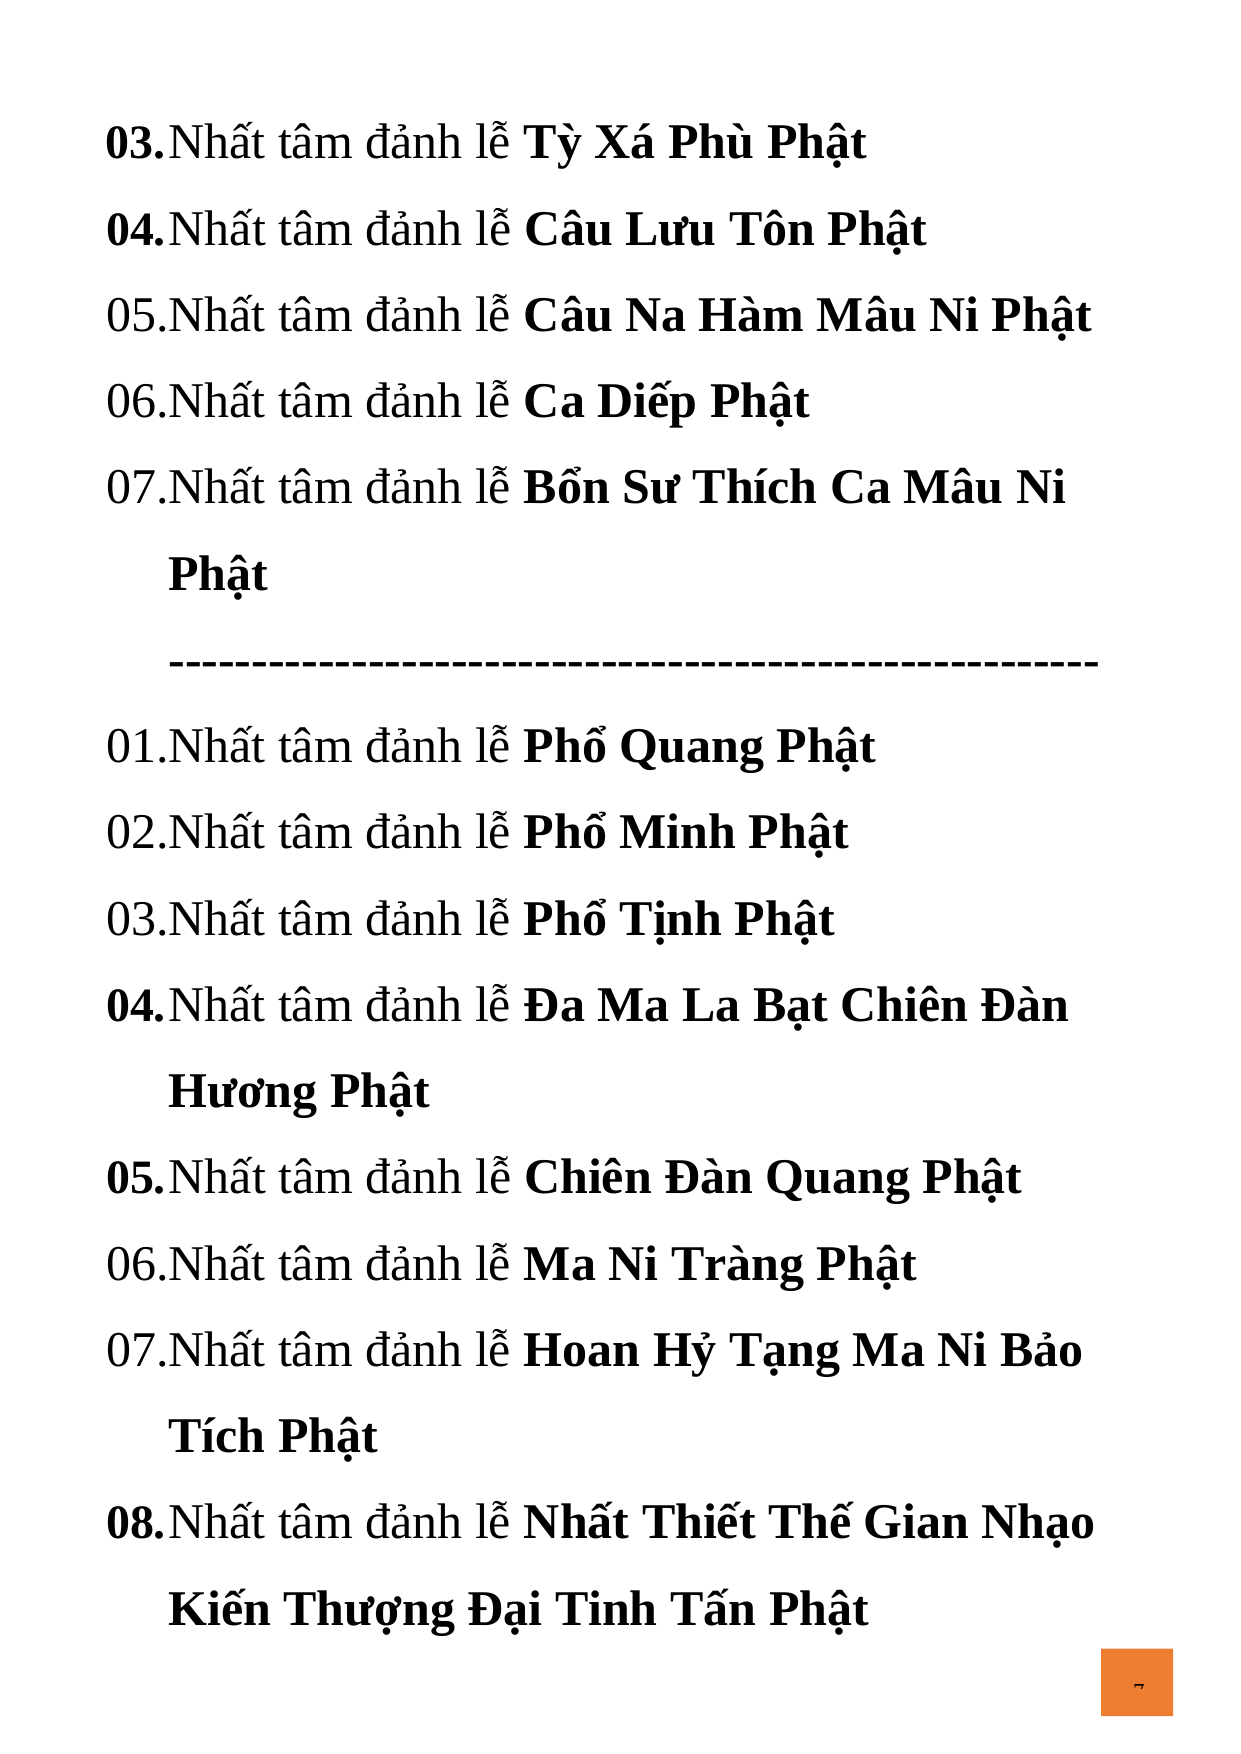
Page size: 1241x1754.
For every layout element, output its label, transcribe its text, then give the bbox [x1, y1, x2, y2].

list Nhất tâm đảnh lễ Đa Ma La Bạt Chiên Đàn Hương Phật [106, 974, 1071, 1118]
list Nhất tâm đảnh lễ Chiên Đàn Quang Phật 06.Nhất tâm đảnh lễ Ma Ni Tràng Phật 07.Nhất tâm đảnh lễ Hoan Hỷ Tạng Ma Ni Bảo [106, 1147, 1084, 1377]
list Nhất tâm đảnh lễ Câu Lưu Tôn Phật 05.Nhất tâm đảnh lễ Câu Na Hàm Mâu Ni Phật 06.Nhất tâm đảnh lễ Ca Diếp Phật [106, 198, 1093, 428]
subtitle -------------------------------------------------------- [168, 629, 1153, 687]
list Nhất tâm đảnh lễ Tỳ Xá Phù Phật [106, 112, 1153, 169]
subtitle Tích Phật [168, 1406, 1153, 1463]
text 01.Nhất tâm đảnh lễ Phổ Quang Phật 02.Nhất tâm đảnh lễ Phổ Minh Phật 03.Nhất tâm đảnh lễ Phổ Tịnh Phật [106, 716, 879, 946]
text 07.Nhất tâm đảnh lễ Bổn Sư Thích Ca Mâu Ni Phật [106, 457, 1069, 601]
list Nhất tâm đảnh lễ Nhất Thiết Thế Gian Nhạo Kiến Thượng Đại Tinh Tấn Phật [106, 1469, 1097, 1642]
